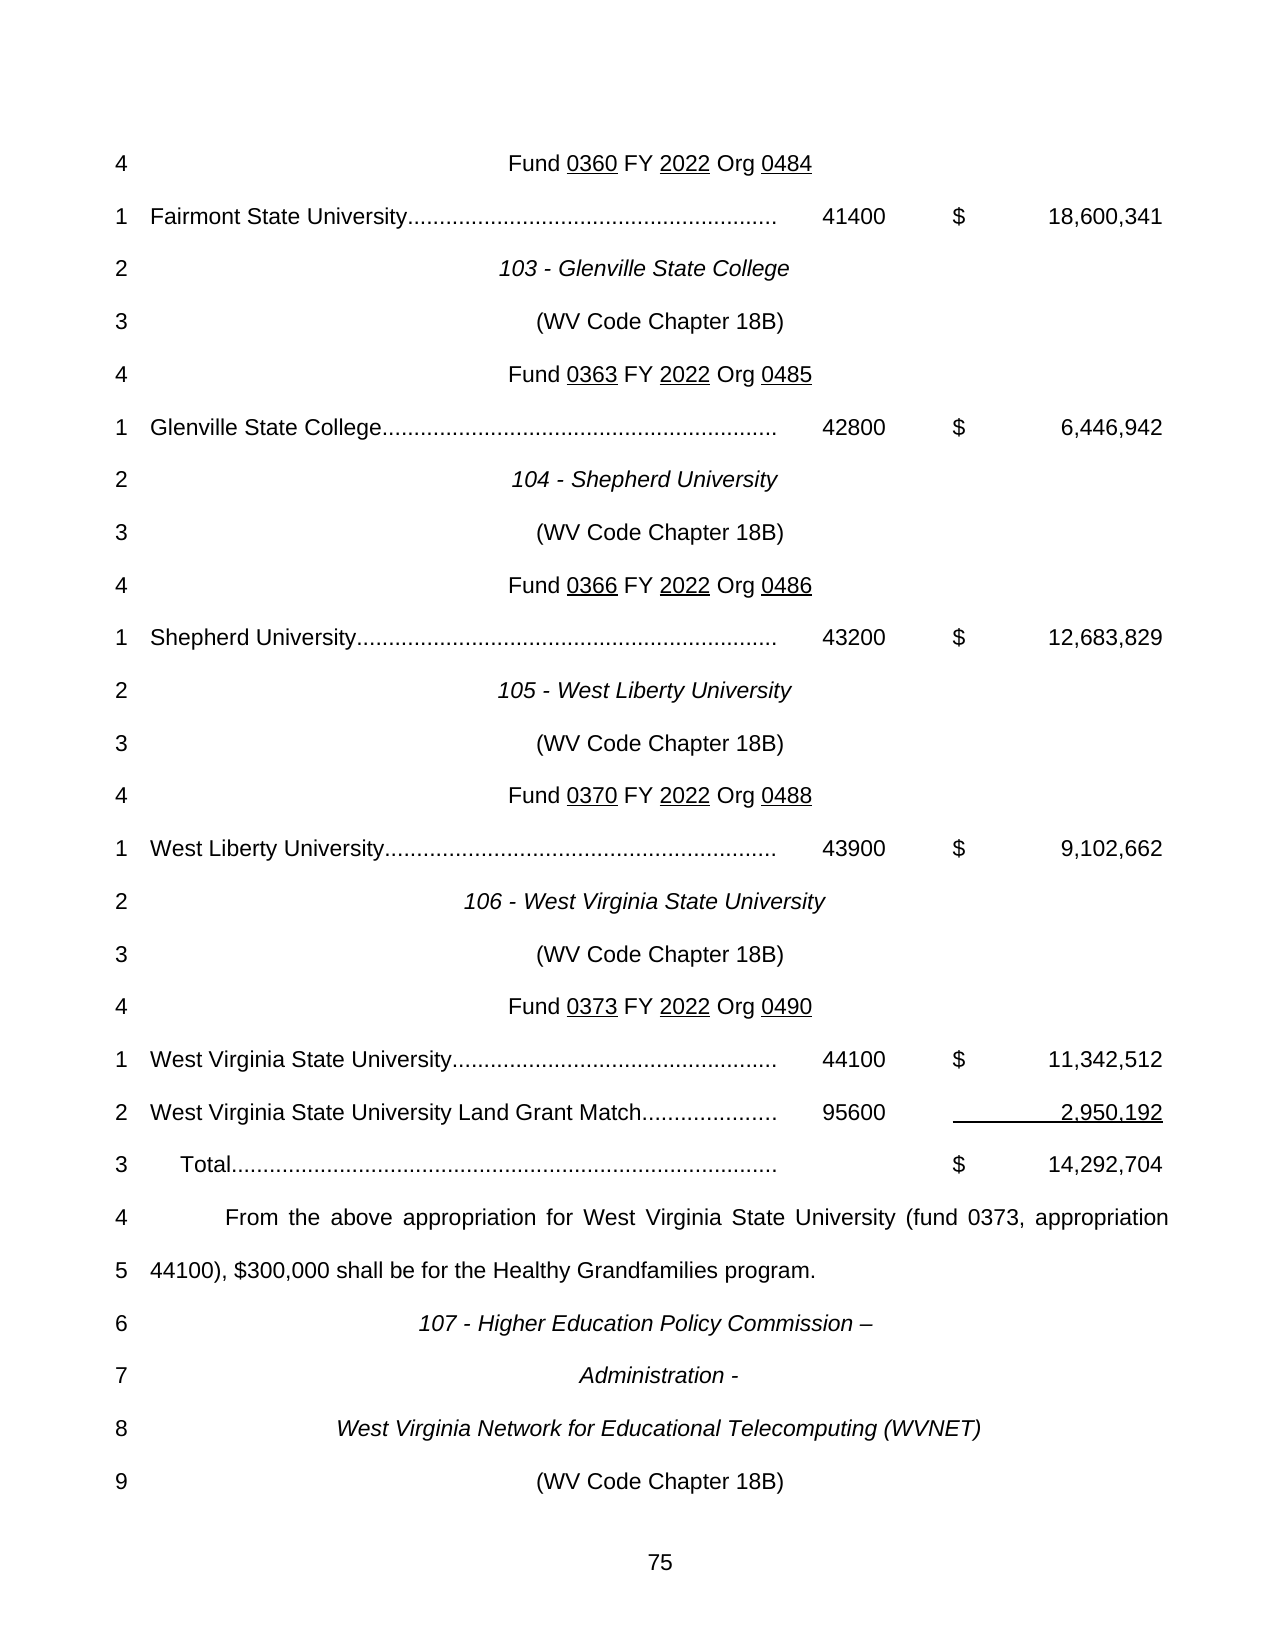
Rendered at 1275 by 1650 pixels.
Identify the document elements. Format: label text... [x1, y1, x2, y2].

text West Virginia Network for Educational Telecomputing (WVNET) [150, 1415, 1170, 1441]
text Glenville State College 42800 $ 6,446,942 [150, 413, 1170, 440]
text Fairmont State University 41400 $ 18,600,341 [150, 203, 1170, 229]
list West Liberty University [150, 677, 1170, 703]
text Administration - [150, 1362, 1170, 1389]
list Higher Education Policy Commission – [150, 1309, 1170, 1336]
list Shepherd University [150, 466, 1170, 493]
text Fund 0360 FY 2022 Org 0484 [150, 150, 1170, 176]
list Glenville State College [150, 255, 1170, 282]
text Fund 0370 FY 2022 Org 0488 [150, 782, 1170, 809]
text (WV Code Chapter 18B) [150, 519, 1170, 545]
text West Virginia State University 44100 $ 11,342,512 [150, 1046, 1170, 1072]
text Shepherd University 43200 $ 12,683,829 [150, 624, 1170, 651]
text West Liberty University 43900 $ 9,102,662 [150, 835, 1170, 862]
text Total $ 14,292,704 [150, 1151, 1170, 1178]
text (WV Code Chapter 18B) [150, 941, 1170, 967]
text Fund 0373 FY 2022 Org 0490 [150, 993, 1170, 1020]
text (WV Code Chapter 18B) [150, 1468, 1170, 1494]
text From the above appropriation for West Virginia State University (fund 0373, appropriation 44100), $300,000 shall be for the Healthy Grandfamilies program. [150, 1204, 1170, 1283]
text West Virginia State University Land Grant Match 95600 2,950,192 [150, 1099, 1170, 1125]
text (WV Code Chapter 18B) [150, 308, 1170, 334]
text Fund 0366 FY 2022 Org 0486 [150, 572, 1170, 598]
text Fund 0363 FY 2022 Org 0485 [150, 361, 1170, 387]
text (WV Code Chapter 18B) [150, 730, 1170, 756]
list West Virginia State University [150, 888, 1170, 914]
